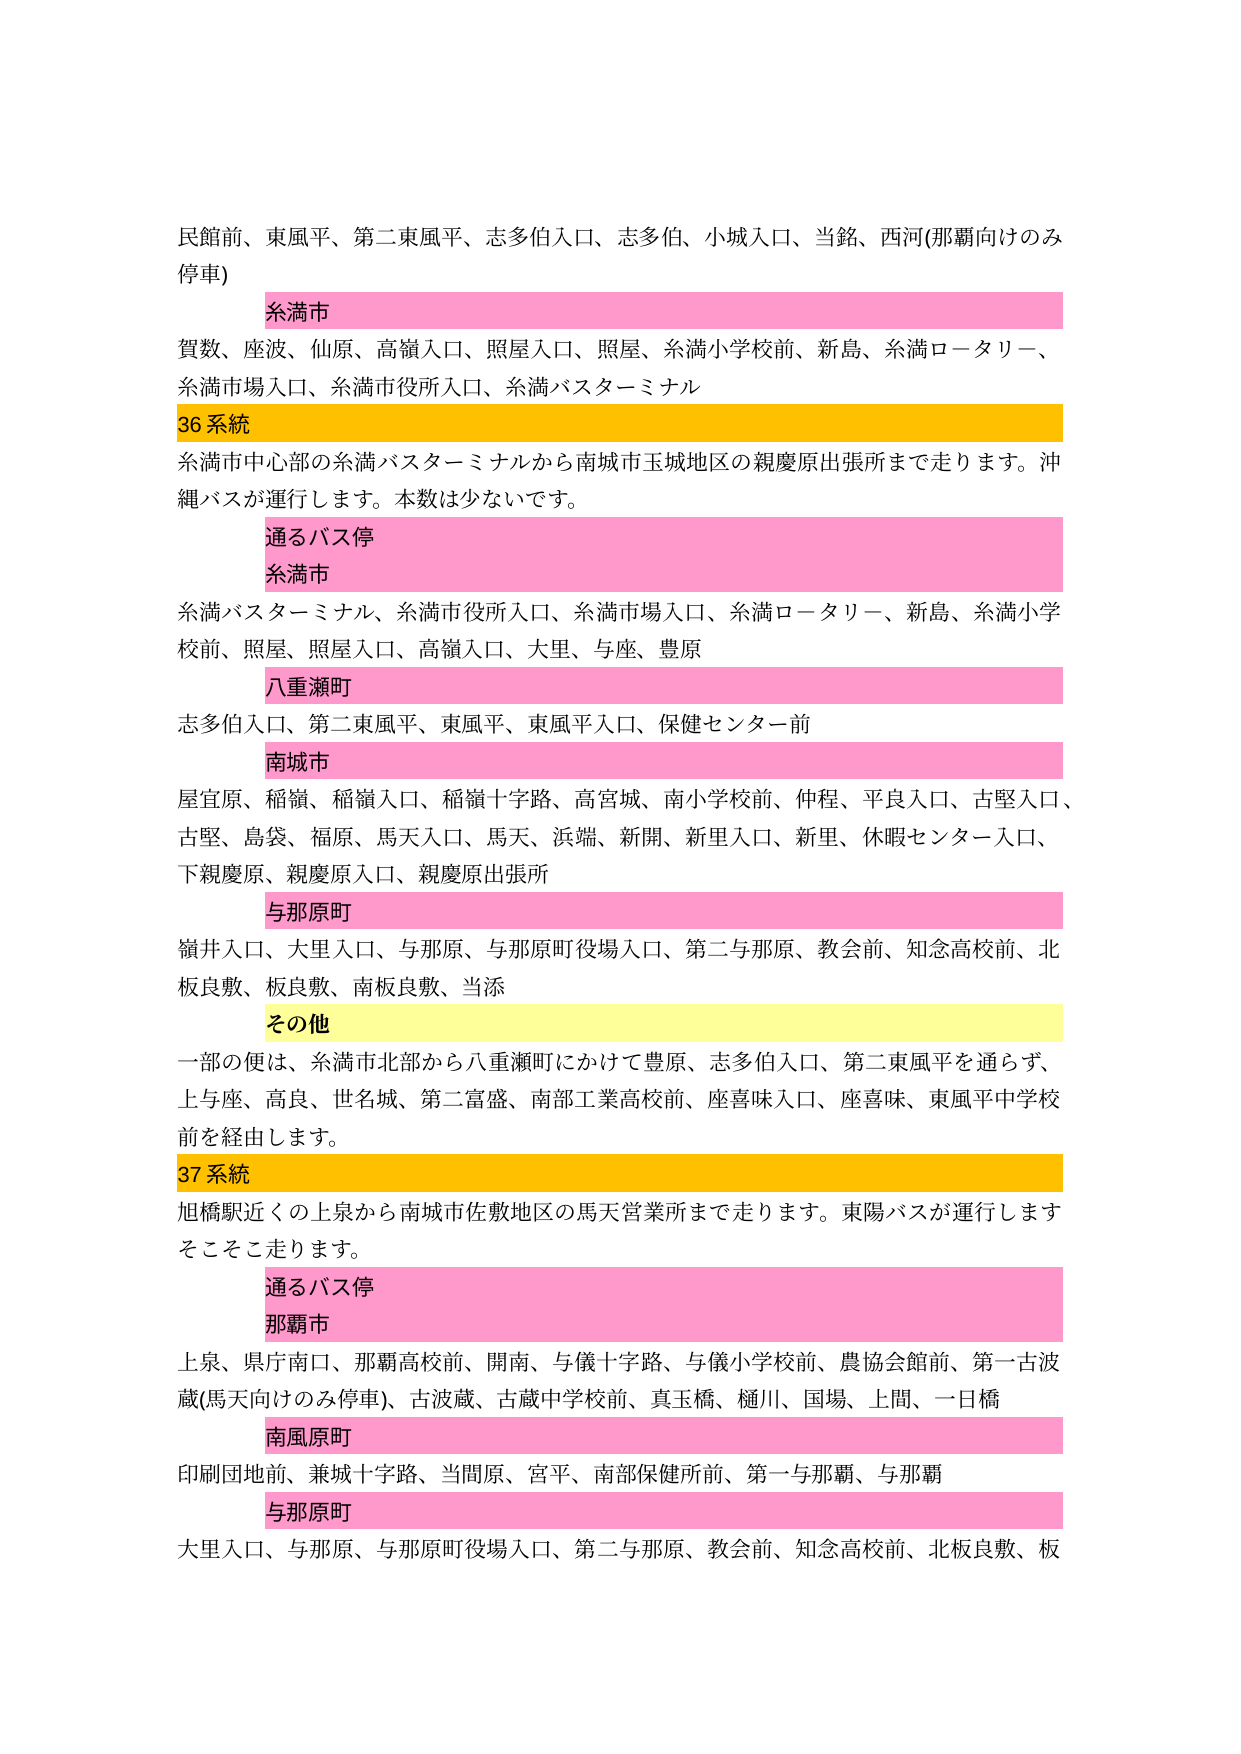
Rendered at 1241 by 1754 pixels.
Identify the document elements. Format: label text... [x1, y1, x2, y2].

subtitle 糸満市 [265, 554, 1063, 592]
text 上泉、県庁南口、那覇高校前、開南、与儀十字路、与儀小学校前、農協会館前、第一古波蔵(馬天向けのみ停車)、古波蔵、古蔵中学校前、真玉橋、樋川、国場、上間、一日橋 [177, 1342, 1063, 1417]
text 屋宜原、稲嶺、稲嶺入口、稲嶺十字路、高宮城、南小学校前、仲程、平良入口、古堅入口、古堅、島袋、福原、馬天入口、馬天、浜端、新開、新里入口、新里、休暇センター入口、下親慶原、親慶原入口、親慶原出張所 [177, 779, 1063, 892]
text 印刷団地前、兼城十字路、当間原、宮平、南部保健所前、第一与那覇、与那覇 [177, 1454, 1063, 1492]
subtitle 通るバス停 [265, 517, 1063, 554]
text 糸満バスターミナル、糸満市役所入口、糸満市場入口、糸満ロ－タリ－、新島、糸満小学校前、照屋、照屋入口、高嶺入口、大里、与座、豊原 [177, 592, 1063, 667]
text 賀数、座波、仙原、高嶺入口、照屋入口、照屋、糸満小学校前、新島、糸満ロ－タリ－、糸満市場入口、糸満市役所入口、糸満バスターミナル [177, 329, 1063, 404]
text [177, 1529, 1063, 1567]
subtitle 南風原町 [265, 1417, 1063, 1454]
subtitle 八重瀬町 [265, 667, 1063, 704]
subtitle 37系統 [177, 1154, 1063, 1192]
subtitle その他 [265, 1004, 1063, 1042]
text 糸満市中心部の糸満バスターミナルから南城市玉城地区の親慶原出張所まで走ります。沖縄バスが運行します。本数は少ないです。 [177, 442, 1063, 517]
subtitle 糸満市 [265, 292, 1063, 329]
text 旭橋駅近くの上泉から南城市佐敷地区の馬天営業所まで走ります。東陽バスが運行します。そこそこ走ります。 [177, 1192, 1063, 1267]
subtitle 与那原町 [265, 892, 1063, 929]
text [177, 217, 1063, 292]
subtitle 与那原町 [265, 1492, 1063, 1529]
subtitle 36系統 [177, 404, 1063, 442]
subtitle 南城市 [265, 742, 1063, 779]
text 嶺井入口、大里入口、与那原、与那原町役場入口、第二与那原、教会前、知念高校前、北板良敷、板良敷、南板良敷、当添 [177, 929, 1063, 1004]
subtitle 那覇市 [265, 1304, 1063, 1342]
text 一部の便は、糸満市北部から八重瀬町にかけて豊原、志多伯入口、第二東風平を通らず、上与座、高良、世名城、第二富盛、南部工業高校前、座喜味入口、座喜味、東風平中学校前を経由します。 [177, 1042, 1063, 1154]
text 志多伯入口、第二東風平、東風平、東風平入口、保健センター前 [177, 704, 1063, 742]
subtitle 通るバス停 [265, 1267, 1063, 1304]
